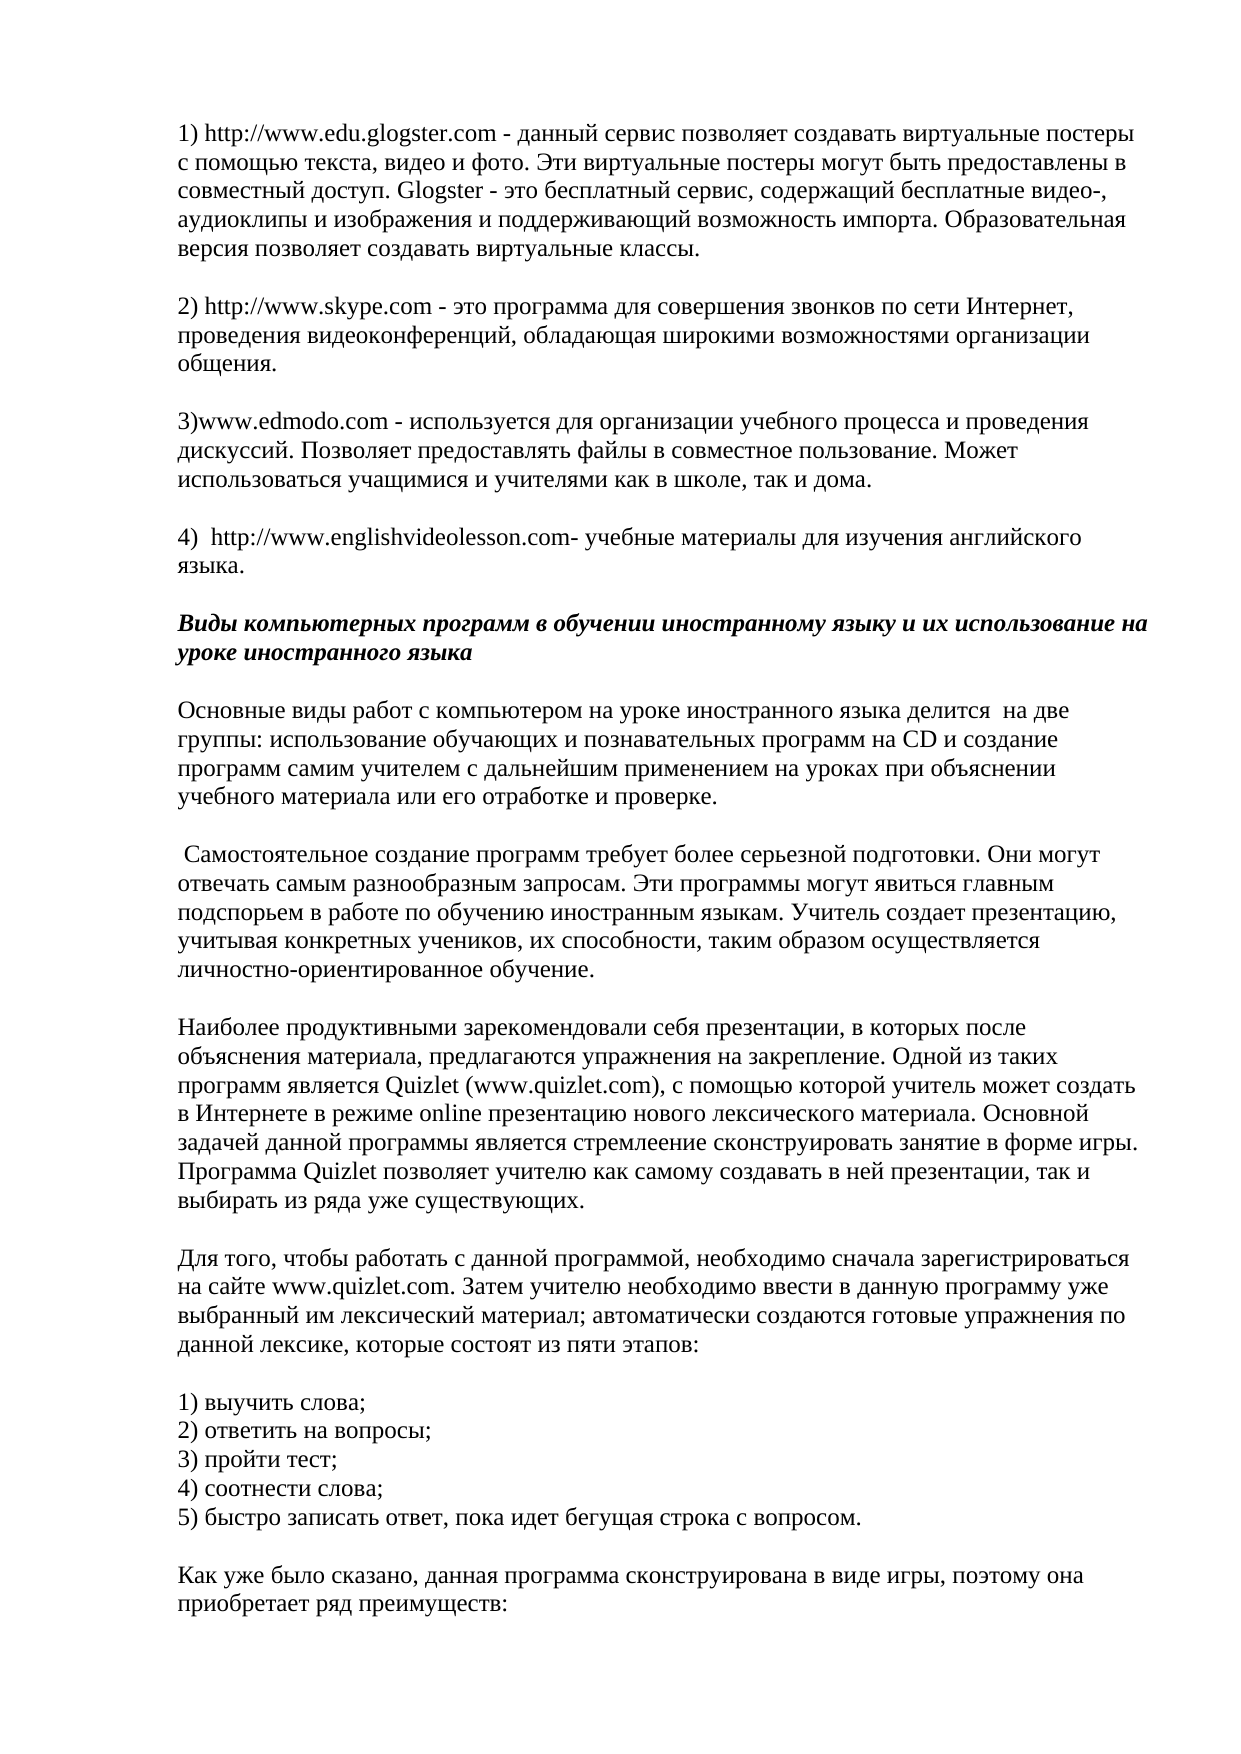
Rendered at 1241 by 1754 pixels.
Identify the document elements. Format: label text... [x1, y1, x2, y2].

text 1) http://www.edu.glogster.com - данный cервис позволяет создавать виртуальные постеры с помощью текста, видео и фото. Эти виртуальные постеры могут быть предоставлены в совместный доступ. Glogster - это бесплатный сервис, содержащий бесплатные видео-, аудиоклипы и изображения и поддерживающий возможность импорта. Образовательная версия позволяет создавать виртуальные классы. [177, 118, 1152, 262]
text Самостоятельное создание программ требует более серьезной подготовки. Они могут отвечать самым разнообразным запросам. Эти программы могут явиться главным подспорьем в работе по обучению иностранным языкам. Учитель создает презентацию, учитывая конкретных учеников, их способности, таким образом осуществляется личностно-ориентированное обучение. [177, 839, 1152, 983]
text 4) http://www.englishvideolesson.com- учебные материалы для изучения английского языка. [177, 522, 1152, 579]
text 3) пройти тест; [177, 1444, 1152, 1473]
text 2) ответить на вопросы; [177, 1416, 1152, 1444]
text 1) выучить слова; [177, 1387, 1152, 1416]
text 5) быстро записать ответ, пока идет бегущая строка с вопросом. [177, 1502, 1152, 1531]
text Виды компьютерных программ в обучении иностранному языку и их использование на уроке иностранного языка [177, 608, 1152, 666]
text Наиболее продуктивными зарекомендовали себя презентации, в которых после объяснения материала, предлагаются упражнения на закрепление. Одной из таких программ является Quizlet (www.quizlet.com), с помощью которой учитель может создать в Интернете в режиме online презентацию нового лексического материала. Основной задачей данной программы является стремлеение сконструировать занятие в форме игры. Программа Quizlet позволяет учителю как самому создавать в ней презентации, так и выбирать из ряда уже существующих. [177, 1012, 1152, 1213]
text 2) http://www.skype.com - это программа для совершения звонков по сети Интернет, проведения видеоконференций, обладающая широкими возможностями организации общения. [177, 291, 1152, 377]
text Для того, чтобы работать с данной программой, необходимо сначала зарегистрироваться на сайте www.quizlet.com. Затем учителю необходимо ввести в данную программу уже выбранный им лексический материал; автоматически создаются готовые упражнения по данной лексике, которые состоят из пяти этапов: [177, 1243, 1152, 1358]
text Как уже было сказано, данная программа сконструирована в виде игры, поэтому она приобретает ряд преимуществ: [177, 1560, 1152, 1617]
text 4) соотнести слова; [177, 1473, 1152, 1502]
text Основные виды работ с компьютером на уроке иностранного языка делится на две группы: использование обучающих и познавательных программ на CD и создание программ самим учителем с дальнейшим применением на уроках при объяснении учебного материала или его отработке и проверке. [177, 695, 1152, 810]
text 3)www.edmodo.com - используется для организации учебного процесса и проведения дискуссий. Позволяет предоставлять файлы в совместное пользование. Может использоваться учащимися и учителями как в школе, так и дома. [177, 406, 1152, 493]
